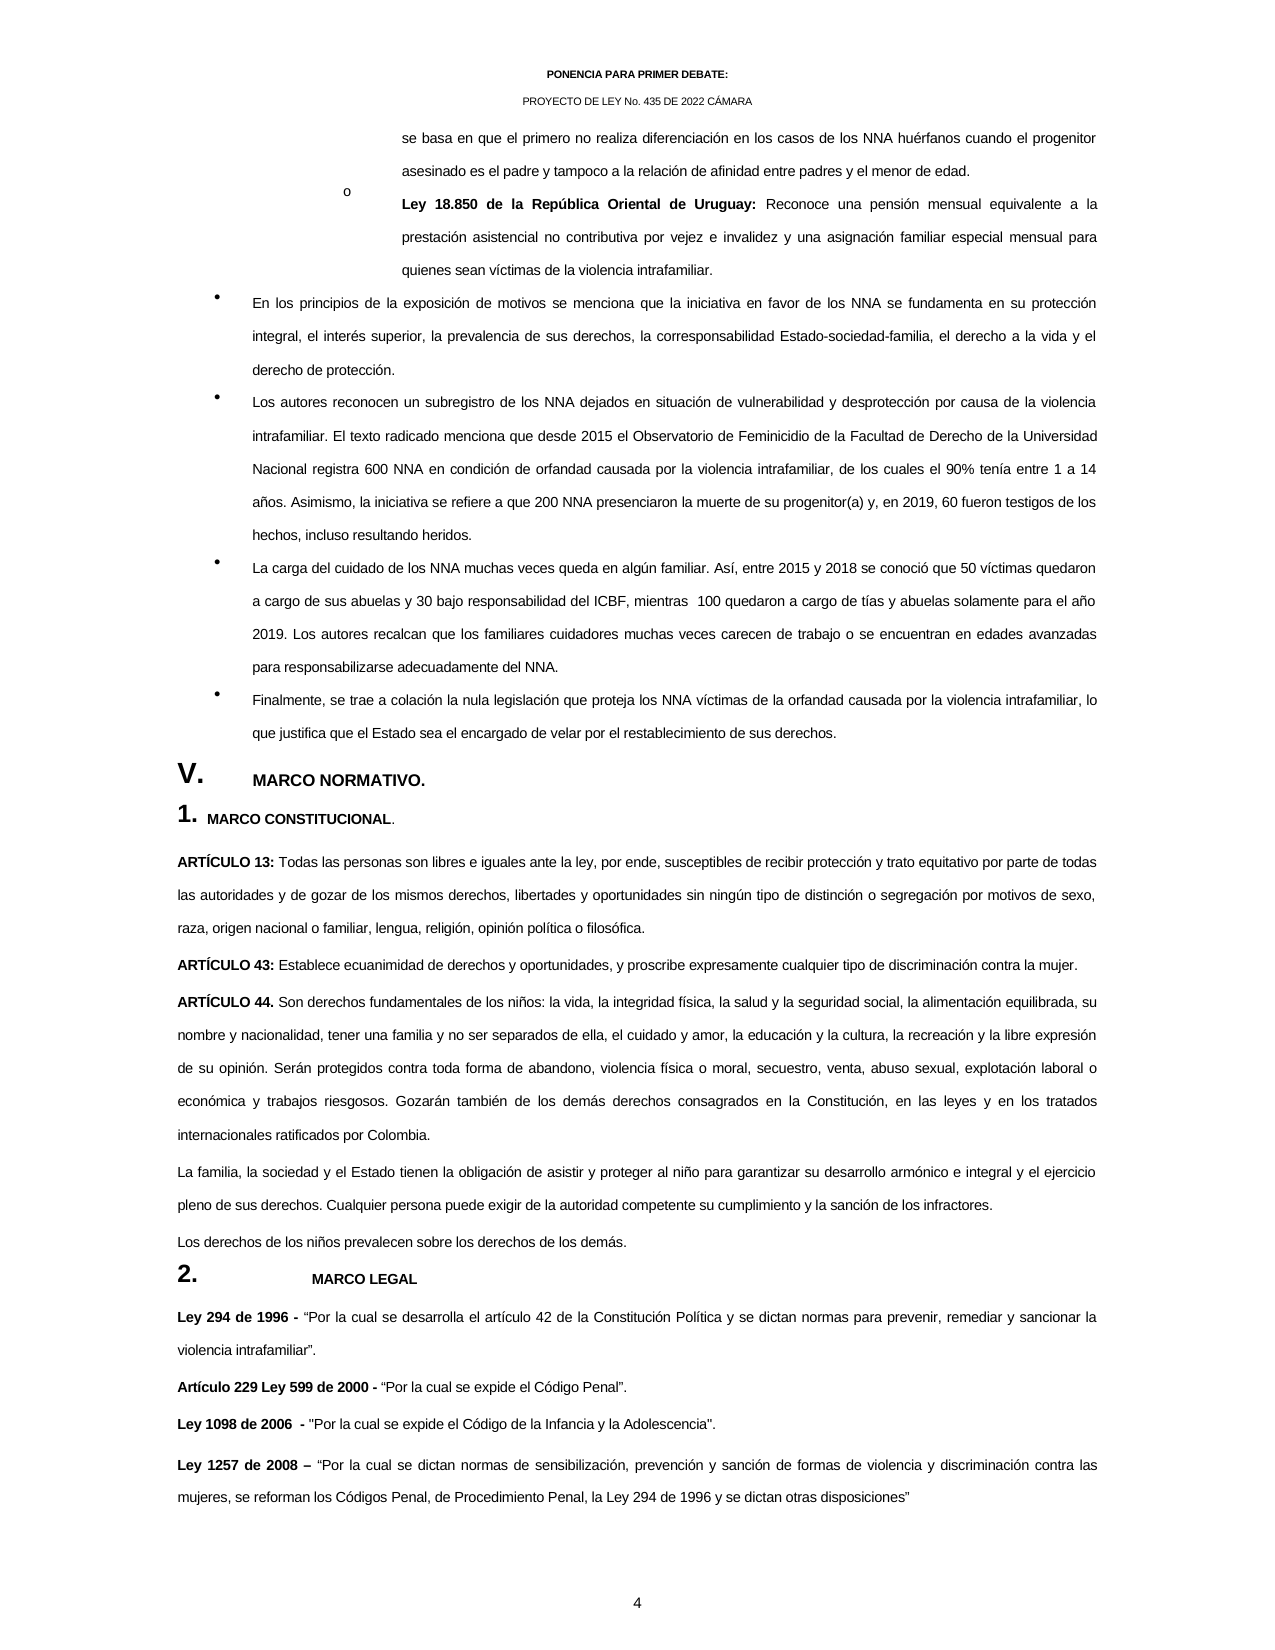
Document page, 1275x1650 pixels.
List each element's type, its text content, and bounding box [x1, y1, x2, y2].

list En los principios de la exposición de motivos se menciona que la iniciativa en favor de los NNA se fundamenta en su protección integral, el interés superior, la prevalencia de sus derechos, la corresponsabilidad Estado-sociedad-familia, el derecho a la vida y el derecho de protección. [214, 283, 1098, 378]
list MARCO CONSTITUCIONAL. [177, 799, 1098, 832]
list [343, 118, 1098, 180]
list MARCO LEGAL [177, 1259, 1098, 1288]
text Los derechos de los niños prevalecen sobre los derechos de los demás. [177, 1222, 1098, 1251]
text Ley 1098 de 2006 - "Por la cual se expide el Código de la Infancia y la Adolescencia". [177, 1404, 1098, 1433]
text ARTÍCULO 13: Todas las personas son libres e iguales ante la ley, por ende, susceptibles de recibir protección y trato equitativo por parte de todas las autoridades y de gozar de los mismos derechos, libertades y oportunidades sin ningún tipo de distinción o segregación por motivos de sexo, raza, origen nacional o familiar, lengua, religión, opinión política o filosófica. [177, 842, 1098, 936]
list Ley 18.850 de la República Oriental de Uruguay: Reconoce una pensión mensual equivalente a la prestación asistencial no contributiva por vejez e invalidez y una asignación familiar especial mensual para quienes sean víctimas de la violencia intrafamiliar. [343, 184, 1098, 279]
list Finalmente, se trae a colación la nula legislación que proteja los NNA víctimas de la orfandad causada por la violencia intrafamiliar, lo que justifica que el Estado sea el encargado de velar por el restablecimiento de sus derechos. [214, 680, 1098, 742]
text ARTÍCULO 44. Son derechos fundamentales de los niños: la vida, la integridad física, la salud y la seguridad social, la alimentación equilibrada, su nombre y nacionalidad, tener una familia y no ser separados de ella, el cuidado y amor, la educación y la cultura, la recreación y la libre expresión de su opinión. Serán protegidos contra toda forma de abandono, violencia física o moral, secuestro, venta, abuso sexual, explotación laboral o económica y trabajos riesgosos. Gozarán también de los demás derechos consagrados en la Constitución, en las leyes y en los tratados internacionales ratificados por Colombia. [177, 982, 1098, 1143]
list MARCO NORMATIVO. [177, 756, 1098, 789]
text ARTÍCULO 43: Establece ecuanimidad de derechos y oportunidades, y proscribe expresamente cualquier tipo de discriminación contra la mujer. [177, 945, 1098, 974]
text Artículo 229 Ley 599 de 2000 - “Por la cual se expide el Código Penal”. [177, 1367, 1098, 1396]
list Los autores reconocen un subregistro de los NNA dejados en situación de vulnerabilidad y desprotección por causa de la violencia intrafamiliar. El texto radicado menciona que desde 2015 el Observatorio de Feminicidio de la Facultad de Derecho de la Universidad Nacional registra 600 NNA en condición de orfandad causada por la violencia intrafamiliar, de los cuales el 90% tenía entre 1 a 14 años. Asimismo, la iniciativa se refiere a que 200 NNA presenciaron la muerte de su progenitor(a) y, en 2019, 60 fueron testigos de los hechos, incluso resultando heridos. [214, 382, 1098, 543]
text La familia, la sociedad y el Estado tienen la obligación de asistir y proteger al niño para garantizar su desarrollo armónico e integral y el ejercicio pleno de sus derechos. Cualquier persona puede exigir de la autoridad competente su cumplimiento y la sanción de los infractores. [177, 1152, 1098, 1213]
list La carga del cuidado de los NNA muchas veces queda en algún familiar. Así, entre 2015 y 2018 se conoció que 50 víctimas quedaron a cargo de sus abuelas y 30 bajo responsabilidad del ICBF, mientras 100 quedaron a cargo de tías y abuelas solamente para el año 2019. Los autores recalcan que los familiares cuidadores muchas veces carecen de trabajo o se encuentran en edades avanzadas para responsabilizarse adecuadamente del NNA. [214, 548, 1098, 676]
text Ley 294 de 1996 - “Por la cual se desarrolla el artículo 42 de la Constitución Política y se dictan normas para prevenir, remediar y sancionar la violencia intrafamiliar”. [177, 1297, 1098, 1358]
text Ley 1257 de 2008 – “Por la cual se dictan normas de sensibilización, prevención y sanción de formas de violencia y discriminación contra las mujeres, se reforman los Códigos Penal, de Procedimiento Penal, la Ley 294 de 1996 y se dictan otras disposiciones” [177, 1444, 1098, 1506]
